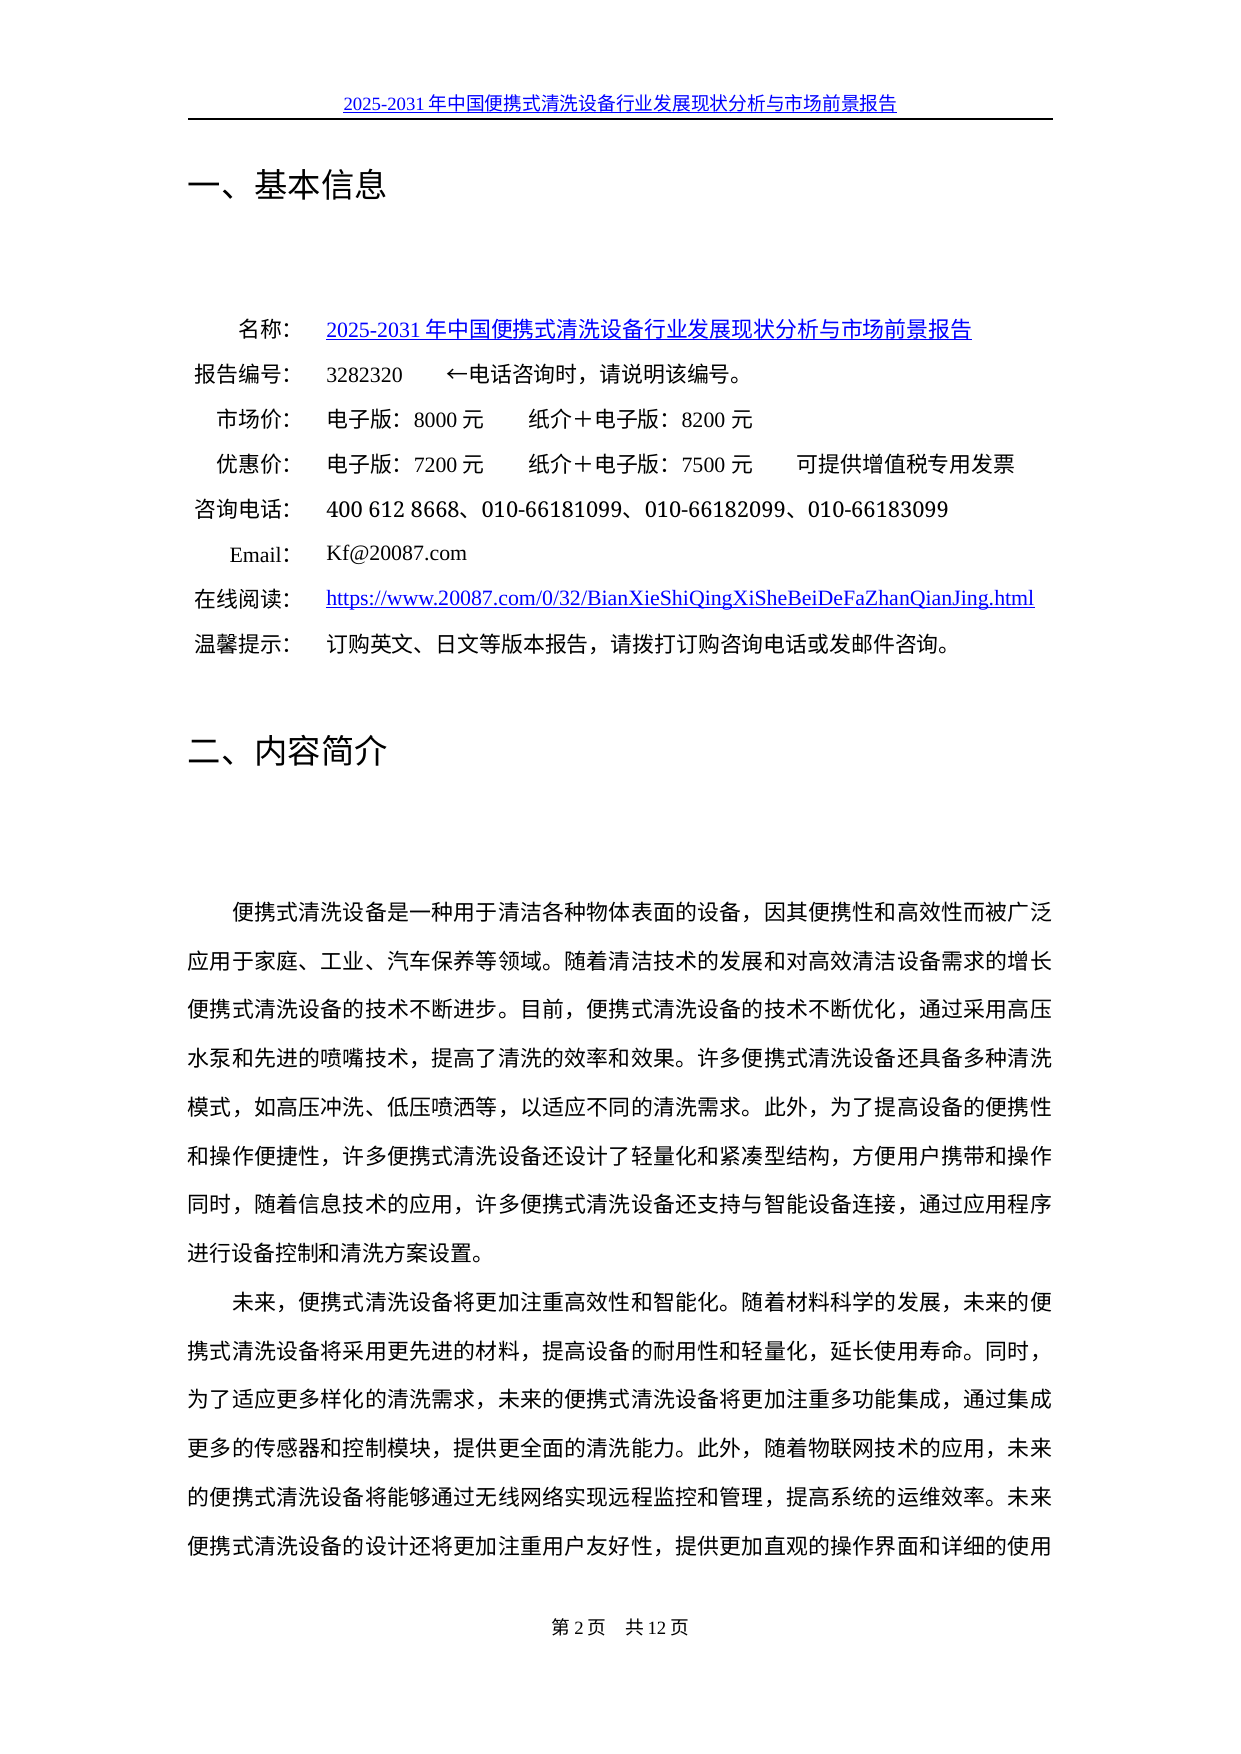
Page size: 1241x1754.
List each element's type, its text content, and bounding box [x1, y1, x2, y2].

table_cell 电子版：7200 元 纸介＋电子版：7500 元 可提供增值税专用发票 [315, 447, 1073, 492]
table_cell 温馨提示： [167, 627, 315, 672]
table_cell Kf@20087.com [315, 537, 1073, 582]
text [187, 894, 1053, 1561]
table_cell 订购英文、日文等版本报告，请拨打订购咨询电话或发邮件咨询。 [315, 627, 1073, 672]
table_cell [315, 582, 1073, 627]
table_cell 咨询电话： [167, 492, 315, 537]
table_cell 报告编号： [167, 357, 315, 402]
table_cell Email： [167, 537, 315, 582]
table_cell 3282320 ←电话咨询时，请说明该编号。 [315, 357, 1073, 402]
title 二、内容简介 [187, 717, 1053, 782]
table_header 2025-2031年中国便携式清洗设备行业发展现状分析与市场前景报告 [315, 312, 1073, 357]
table_cell 优惠价： [167, 447, 315, 492]
title 一、基本信息 [187, 150, 1053, 215]
table_cell 市场价： [167, 402, 315, 447]
table_header 名称： [167, 312, 315, 357]
table_cell 电子版：8000 元 纸介＋电子版：8200 元 [315, 402, 1073, 447]
table_cell 在线阅读： [167, 582, 315, 627]
table_cell 400 612 8668、010-66181099、010-66182099、010-66183099 [315, 492, 1073, 537]
